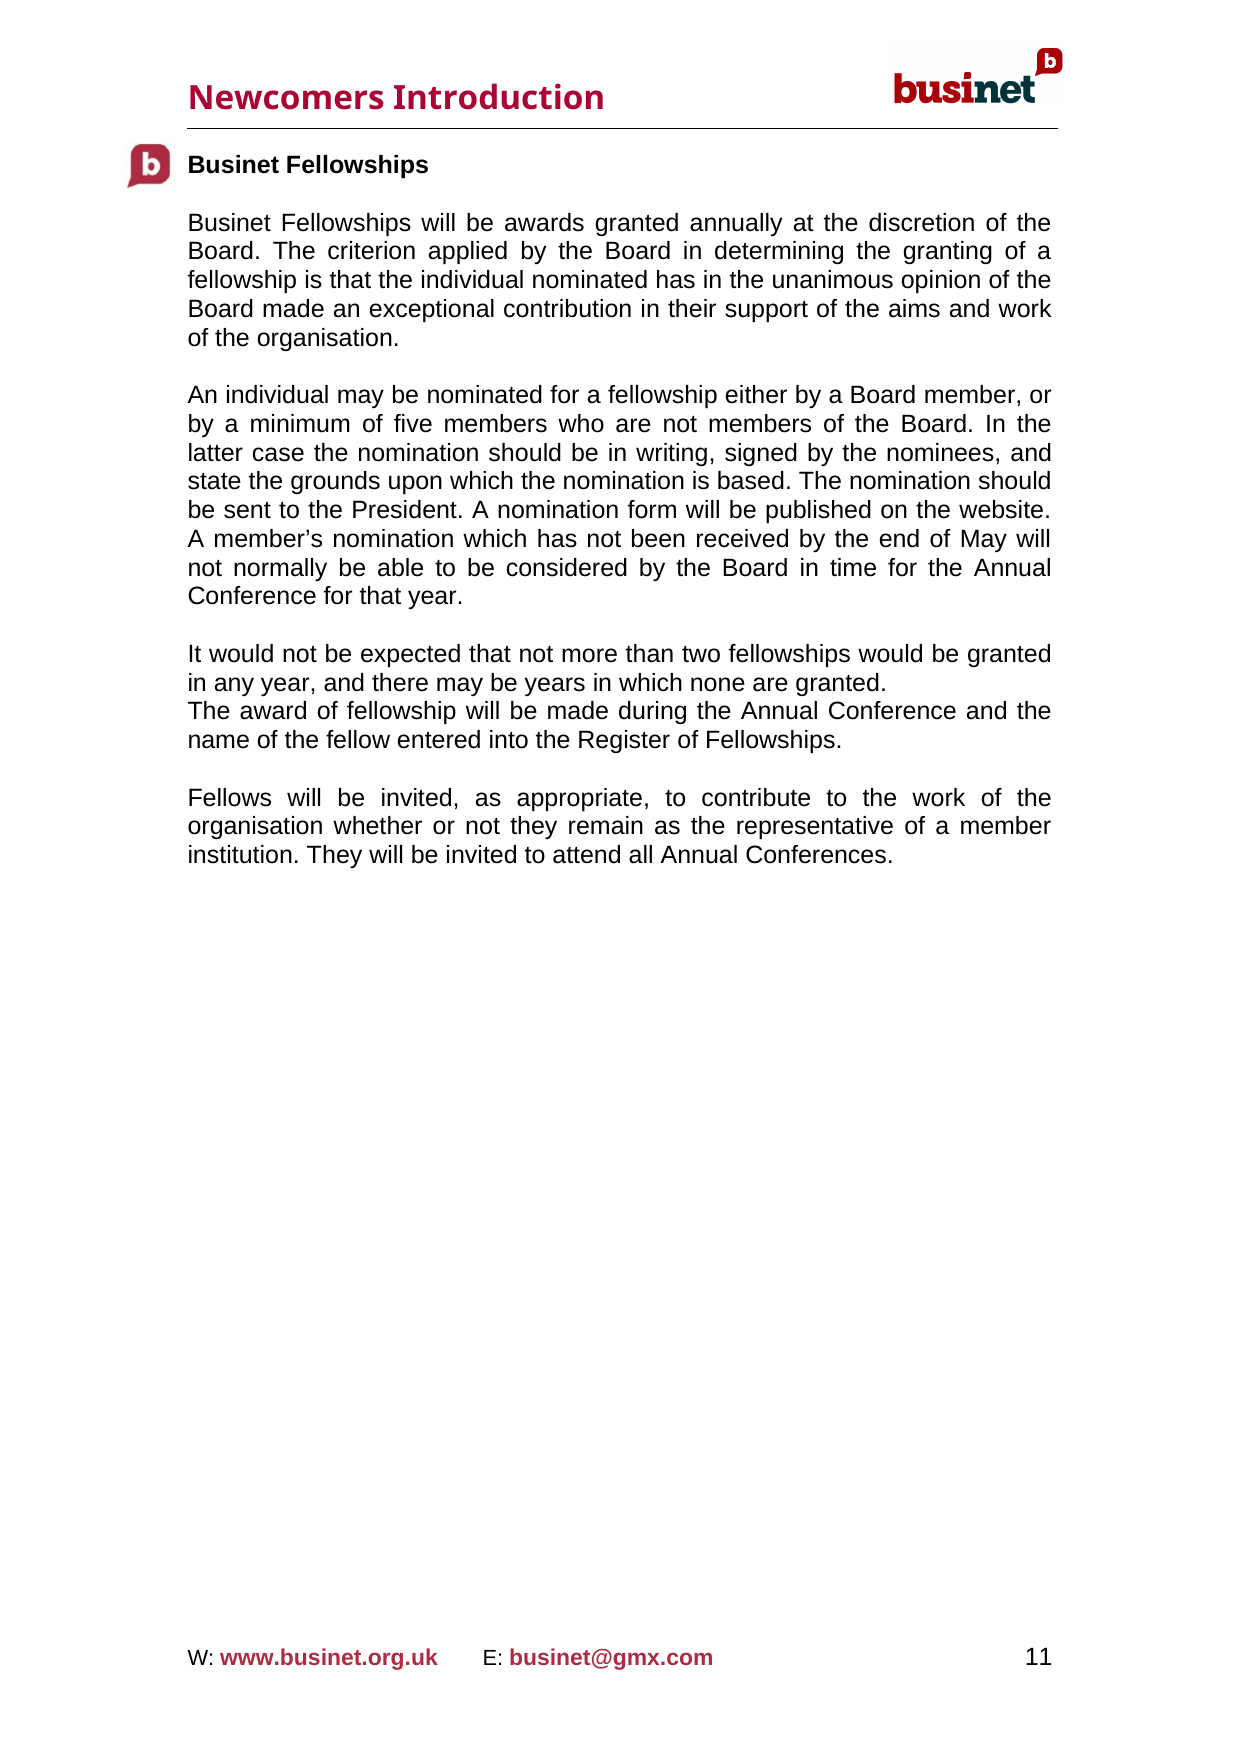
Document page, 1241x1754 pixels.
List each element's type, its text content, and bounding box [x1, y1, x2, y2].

text It would not be expected that not more than two fellowships would be granted in any year, and there may be years in which none are granted. [187, 639, 1053, 696]
text An individual may be nominated for a fellowship either by a Board member, or by a minimum of five members who are not members of the Board. In the latter case the nomination should be in writing, signed by the nominees, and state the grounds upon which the nomination is based. The nomination should be sent to the President. A nomination form will be published on the website. A member’s nomination which has not been received by the end of May will not normally be able to be considered by the Board in time for the Annual Conference for that year. [187, 380, 1053, 610]
text Businet Fellowships [187, 150, 1053, 179]
text The award of fellowship will be made during the Annual Conference and the name of the fellow entered into the Register of Fellowships. [187, 696, 1053, 754]
text Fellows will be invited, as appropriate, to contribute to the work of the organisation whether or not they remain as the representative of a member institution. They will be invited to attend all Annual Conferences. [187, 782, 1053, 869]
picture [889, 40, 1068, 105]
text Businet Fellowships will be awards granted annually at the discretion of the Board. The criterion applied by the Board in determining the granting of a fellowship is that the individual nominated has in the unanimous opinion of the Board made an exceptional contribution in their support of the aims and work of the organisation. [187, 207, 1053, 351]
picture [124, 141, 178, 192]
